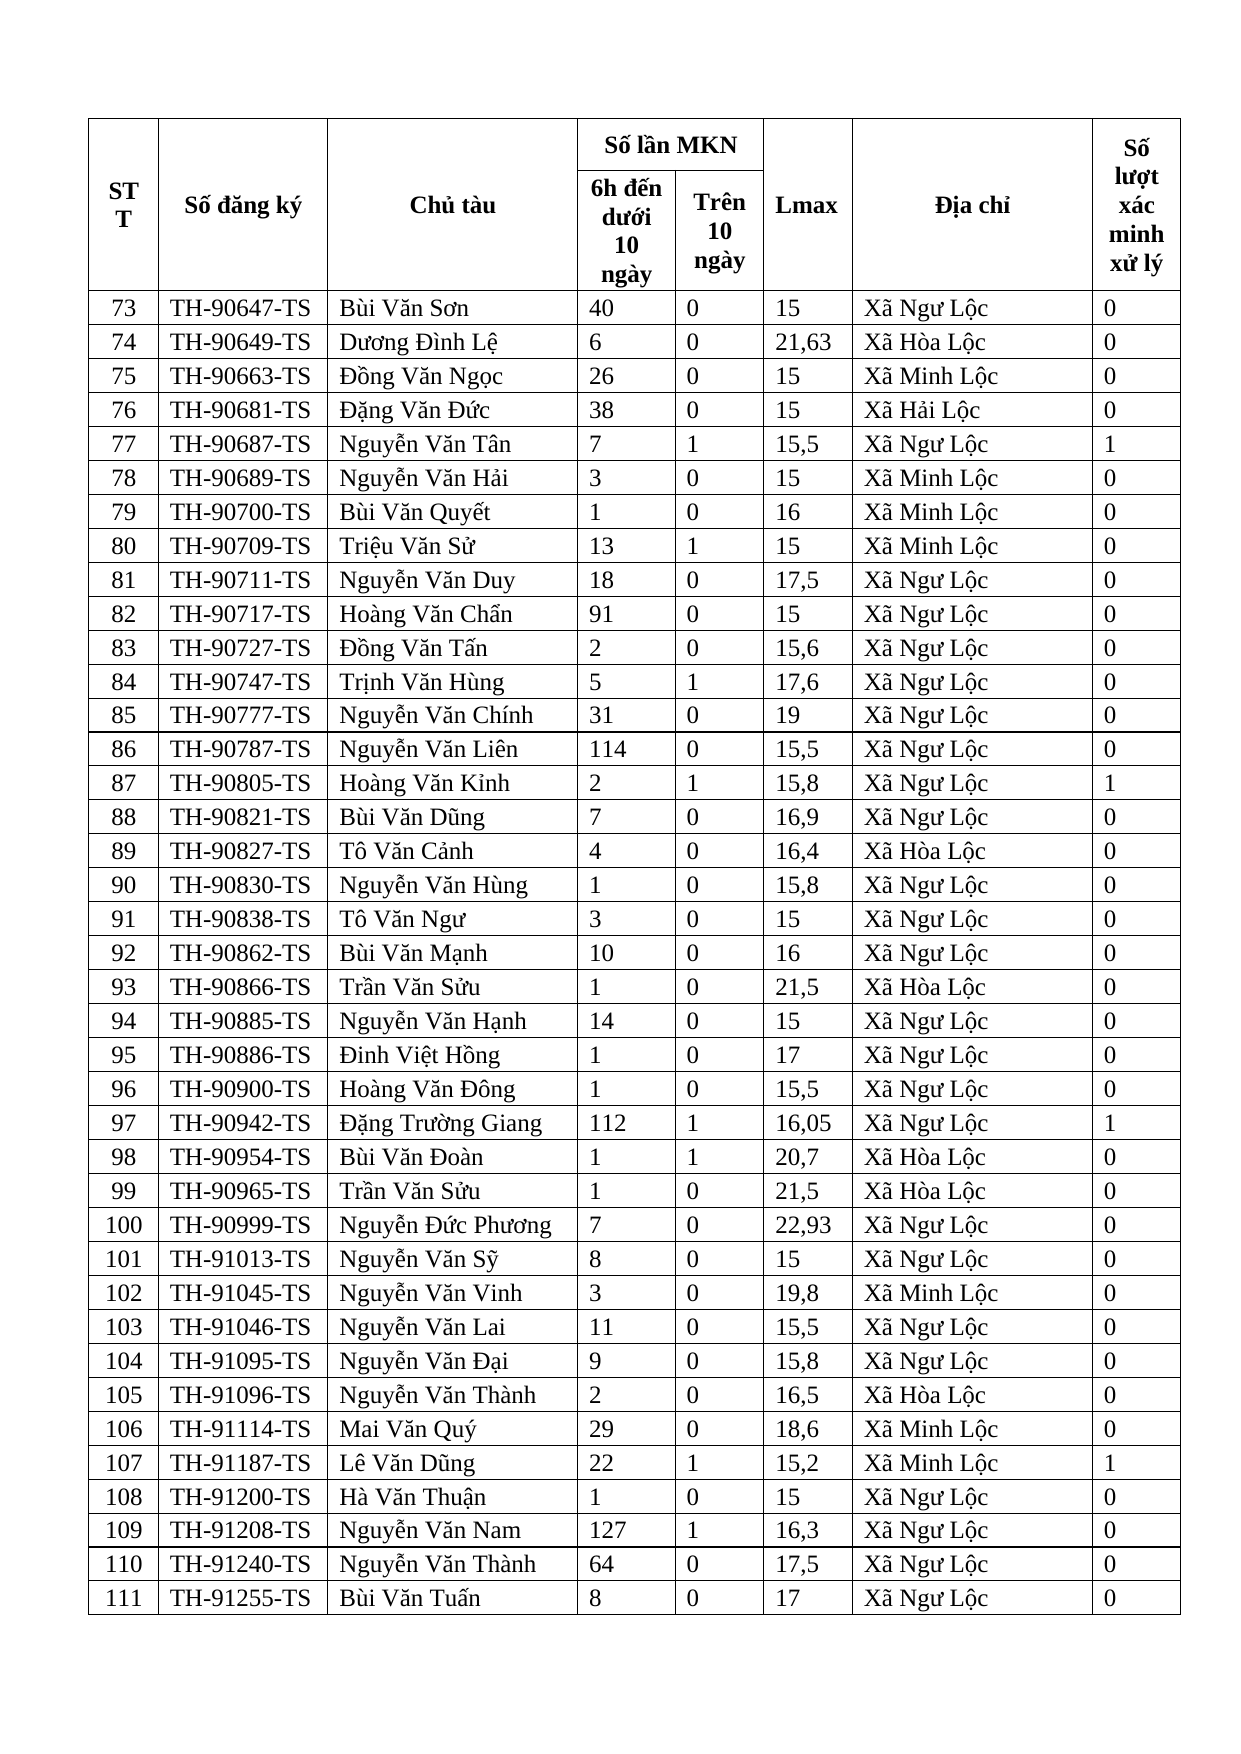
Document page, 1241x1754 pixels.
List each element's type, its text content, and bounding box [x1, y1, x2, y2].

table_cell 6h đến dưới 10 ngày [578, 171, 675, 290]
table_cell 17 [764, 1038, 852, 1071]
table_cell 0 [676, 631, 763, 663]
table_cell 0 [676, 1310, 763, 1343]
table_cell 96 [89, 1072, 158, 1105]
table_cell Xã Ngư Lộc [853, 800, 1092, 833]
table_cell 1 [676, 1446, 763, 1478]
table_cell Trịnh Văn Hùng [328, 665, 577, 697]
table_cell Xã Ngư Lộc [853, 868, 1092, 901]
table_cell 26 [578, 359, 675, 392]
table_cell Bùi Văn Đoàn [328, 1140, 577, 1173]
table_cell Xã Minh Lộc [853, 461, 1092, 494]
table_cell Xã Ngư Lộc [853, 1310, 1092, 1343]
table_cell 22 [578, 1446, 675, 1478]
table_cell Tô Văn Cảnh [328, 834, 577, 867]
table_cell 0 [1093, 1412, 1180, 1444]
table_cell 1 [578, 1038, 675, 1071]
table_cell 3 [578, 1276, 675, 1309]
table_cell TH-90717-TS [159, 597, 327, 629]
table_cell 0 [1093, 563, 1180, 596]
table_cell 114 [578, 733, 675, 765]
table_cell TH-90709-TS [159, 529, 327, 562]
table_cell Nguyễn Văn Vinh [328, 1276, 577, 1309]
table_cell 1 [676, 1106, 763, 1139]
table_cell 99 [89, 1174, 158, 1207]
table_cell Lê Văn Dũng [328, 1446, 577, 1478]
table_cell TH-91255-TS [159, 1581, 327, 1614]
table_cell Nguyễn Văn Lai [328, 1310, 577, 1343]
table_cell 22,93 [764, 1208, 852, 1241]
table_cell Bùi Văn Tuấn [328, 1581, 577, 1614]
table_cell 31 [578, 699, 675, 731]
table_cell 38 [578, 393, 675, 426]
table_cell Tô Văn Ngư [328, 902, 577, 935]
table_cell 0 [1093, 1581, 1180, 1614]
table_cell 15,2 [764, 1446, 852, 1478]
table_cell 107 [89, 1446, 158, 1478]
table_cell 0 [676, 597, 763, 629]
table_cell 15 [764, 461, 852, 494]
table_cell 1 [676, 1140, 763, 1173]
table_cell Xã Hòa Lộc [853, 1378, 1092, 1411]
table_cell 1 [578, 1072, 675, 1105]
table_cell 1 [578, 495, 675, 528]
table_cell 2 [578, 1378, 675, 1411]
table_cell Xã Ngư Lộc [853, 1242, 1092, 1275]
table_cell Triệu Văn Sử [328, 529, 577, 562]
table_cell Trần Văn Sửu [328, 1174, 577, 1207]
table_cell 97 [89, 1106, 158, 1139]
table_cell 84 [89, 665, 158, 697]
table_cell 108 [89, 1480, 158, 1512]
table_cell 21,5 [764, 970, 852, 1003]
table_cell 0 [676, 936, 763, 969]
table_cell 0 [676, 733, 763, 765]
table_cell TH-91095-TS [159, 1344, 327, 1377]
table_cell 8 [578, 1581, 675, 1614]
table_cell Xã Hải Lộc [853, 393, 1092, 426]
table_cell 91 [578, 597, 675, 629]
table_cell 79 [89, 495, 158, 528]
table_header Địa chỉ [853, 119, 1092, 290]
table_cell Trên 10 ngày [676, 171, 763, 290]
table_cell TH-90838-TS [159, 902, 327, 935]
table_cell 0 [676, 461, 763, 494]
table_cell 1 [1093, 1446, 1180, 1478]
table_cell 15,8 [764, 766, 852, 799]
table_cell Xã Ngư Lộc [853, 1548, 1092, 1580]
table_cell 16,4 [764, 834, 852, 867]
table_cell 0 [676, 1242, 763, 1275]
table_cell 80 [89, 529, 158, 562]
table_cell Nguyễn Văn Thành [328, 1378, 577, 1411]
table_cell 0 [1093, 1480, 1180, 1512]
table_cell TH-90999-TS [159, 1208, 327, 1241]
table_cell 0 [1093, 1276, 1180, 1309]
table_cell 86 [89, 733, 158, 765]
table_cell 0 [1093, 936, 1180, 969]
table_cell 11 [578, 1310, 675, 1343]
table_cell TH-90647-TS [159, 291, 327, 324]
table_cell Xã Ngư Lộc [853, 665, 1092, 697]
table_cell TH-90965-TS [159, 1174, 327, 1207]
table_cell 17,6 [764, 665, 852, 697]
table_cell TH-90885-TS [159, 1004, 327, 1037]
table_cell 94 [89, 1004, 158, 1037]
table_cell TH-90866-TS [159, 970, 327, 1003]
table_cell 0 [1093, 461, 1180, 494]
table_cell 1 [1093, 427, 1180, 460]
table_cell 0 [676, 1412, 763, 1444]
table_cell 1 [676, 529, 763, 562]
table_cell Xã Ngư Lộc [853, 291, 1092, 324]
table_cell TH-90649-TS [159, 325, 327, 358]
table_cell 0 [676, 1004, 763, 1037]
table_cell 0 [676, 800, 763, 833]
table_cell Đinh Việt Hồng [328, 1038, 577, 1071]
table_cell 15 [764, 1242, 852, 1275]
table_cell TH-90687-TS [159, 427, 327, 460]
table_cell Xã Hòa Lộc [853, 834, 1092, 867]
table_cell Bùi Văn Sơn [328, 291, 577, 324]
table_cell 0 [1093, 1310, 1180, 1343]
table_cell TH-90886-TS [159, 1038, 327, 1071]
table_cell 15 [764, 529, 852, 562]
table_cell Xã Minh Lộc [853, 495, 1092, 528]
table_cell 7 [578, 1208, 675, 1241]
table_cell 21,63 [764, 325, 852, 358]
table_cell 112 [578, 1106, 675, 1139]
table_cell 17 [764, 1581, 852, 1614]
table_cell 0 [676, 359, 763, 392]
table_cell 4 [578, 834, 675, 867]
table_cell 101 [89, 1242, 158, 1275]
table_cell 0 [676, 1344, 763, 1377]
table_cell Xã Ngư Lộc [853, 1514, 1092, 1546]
table_cell Trần Văn Sửu [328, 970, 577, 1003]
table_header Số lượt xác minh xử lý [1093, 119, 1180, 290]
table_cell 0 [676, 1174, 763, 1207]
table_cell 0 [1093, 393, 1180, 426]
table_cell TH-91045-TS [159, 1276, 327, 1309]
table_cell Xã Ngư Lộc [853, 766, 1092, 799]
table_cell 0 [1093, 834, 1180, 867]
table_cell Xã Ngư Lộc [853, 1072, 1092, 1105]
table_cell 105 [89, 1378, 158, 1411]
table_cell 127 [578, 1514, 675, 1546]
table_cell 0 [676, 1548, 763, 1580]
table_cell TH-91114-TS [159, 1412, 327, 1444]
table_cell 106 [89, 1412, 158, 1444]
table_cell Nguyễn Văn Liên [328, 733, 577, 765]
table_cell 92 [89, 936, 158, 969]
table_cell 9 [578, 1344, 675, 1377]
table_cell 40 [578, 291, 675, 324]
table_cell Đồng Văn Tấn [328, 631, 577, 663]
table_cell Xã Hòa Lộc [853, 970, 1092, 1003]
table_cell 91 [89, 902, 158, 935]
table_cell Nguyễn Văn Thành [328, 1548, 577, 1580]
table_cell 15 [764, 393, 852, 426]
table_cell 0 [676, 495, 763, 528]
table_cell Xã Ngư Lộc [853, 1106, 1092, 1139]
table_cell 15,5 [764, 1072, 852, 1105]
table_cell 0 [1093, 1174, 1180, 1207]
table_cell TH-91208-TS [159, 1514, 327, 1546]
table_cell 98 [89, 1140, 158, 1173]
table_cell 0 [1093, 1378, 1180, 1411]
table_cell TH-90700-TS [159, 495, 327, 528]
table_cell 103 [89, 1310, 158, 1343]
table_cell 1 [1093, 1106, 1180, 1139]
table_cell 0 [1093, 325, 1180, 358]
table_cell 6 [578, 325, 675, 358]
table_cell 0 [676, 1276, 763, 1309]
table_cell Hoàng Văn Chẩn [328, 597, 577, 629]
table_cell 0 [676, 1378, 763, 1411]
table_cell 0 [1093, 665, 1180, 697]
table_cell Xã Ngư Lộc [853, 1480, 1092, 1512]
table_cell 15,8 [764, 868, 852, 901]
table_cell 104 [89, 1344, 158, 1377]
table_cell 16 [764, 936, 852, 969]
table_cell Đặng Văn Đức [328, 393, 577, 426]
table_cell 16,3 [764, 1514, 852, 1546]
table_cell 90 [89, 868, 158, 901]
table_cell 0 [676, 699, 763, 731]
table_cell 0 [676, 868, 763, 901]
table_cell 1 [676, 766, 763, 799]
table_cell Xã Hòa Lộc [853, 1140, 1092, 1173]
table_cell 8 [578, 1242, 675, 1275]
table_cell 29 [578, 1412, 675, 1444]
table_cell Xã Ngư Lộc [853, 1208, 1092, 1241]
table_cell 0 [1093, 1140, 1180, 1173]
table_header Chủ tàu [328, 119, 577, 290]
table_cell 1 [578, 970, 675, 1003]
table_cell Đặng Trường Giang [328, 1106, 577, 1139]
table_cell 0 [676, 291, 763, 324]
table_cell TH-90747-TS [159, 665, 327, 697]
table_cell 88 [89, 800, 158, 833]
table_cell 3 [578, 461, 675, 494]
table_cell TH-90681-TS [159, 393, 327, 426]
table_cell 77 [89, 427, 158, 460]
table_cell 0 [1093, 902, 1180, 935]
table_cell Nguyễn Văn Hải [328, 461, 577, 494]
table_cell Xã Ngư Lộc [853, 563, 1092, 596]
table_cell 15 [764, 359, 852, 392]
table_cell 17,5 [764, 563, 852, 596]
table_cell 0 [1093, 495, 1180, 528]
table_cell 15,8 [764, 1344, 852, 1377]
table_cell 89 [89, 834, 158, 867]
table_cell 64 [578, 1548, 675, 1580]
table_cell 0 [676, 563, 763, 596]
table_cell 102 [89, 1276, 158, 1309]
table_cell TH-90787-TS [159, 733, 327, 765]
table_cell 0 [676, 1038, 763, 1071]
table_cell 20,7 [764, 1140, 852, 1173]
table_cell 15,5 [764, 427, 852, 460]
table_cell 0 [676, 393, 763, 426]
table_header Lmax [764, 119, 852, 290]
table_cell 0 [1093, 868, 1180, 901]
table_cell 0 [676, 1208, 763, 1241]
table_cell 16 [764, 495, 852, 528]
table_cell 0 [1093, 359, 1180, 392]
table_cell 76 [89, 393, 158, 426]
table_cell 0 [1093, 1072, 1180, 1105]
table_cell 0 [1093, 1514, 1180, 1546]
table_cell Xã Minh Lộc [853, 1446, 1092, 1478]
table_cell Nguyễn Văn Tân [328, 427, 577, 460]
table_cell 1 [676, 665, 763, 697]
table_cell 15,5 [764, 1310, 852, 1343]
table_cell Xã Ngư Lộc [853, 1004, 1092, 1037]
table_cell Xã Ngư Lộc [853, 733, 1092, 765]
table_cell Nguyễn Văn Sỹ [328, 1242, 577, 1275]
table_cell 0 [1093, 970, 1180, 1003]
table_cell 83 [89, 631, 158, 663]
table_cell Xã Minh Lộc [853, 359, 1092, 392]
table_cell Xã Ngư Lộc [853, 902, 1092, 935]
table_cell Hà Văn Thuận [328, 1480, 577, 1512]
table_cell 13 [578, 529, 675, 562]
table_cell 15 [764, 1480, 852, 1512]
table_cell 1 [578, 1480, 675, 1512]
table_cell TH-91013-TS [159, 1242, 327, 1275]
table_cell 82 [89, 597, 158, 629]
table_cell TH-90689-TS [159, 461, 327, 494]
table_cell 1 [578, 1174, 675, 1207]
table_cell 14 [578, 1004, 675, 1037]
table_cell 111 [89, 1581, 158, 1614]
table_cell 18,6 [764, 1412, 852, 1444]
table_cell 15,5 [764, 733, 852, 765]
table_cell 0 [676, 902, 763, 935]
table_cell 15 [764, 902, 852, 935]
table_cell 0 [1093, 1208, 1180, 1241]
table_cell Xã Ngư Lộc [853, 1038, 1092, 1071]
table_cell TH-90727-TS [159, 631, 327, 663]
table_cell Nguyễn Văn Duy [328, 563, 577, 596]
table_cell 0 [676, 1581, 763, 1614]
table_cell TH-91187-TS [159, 1446, 327, 1478]
table_cell 5 [578, 665, 675, 697]
table_cell 21,5 [764, 1174, 852, 1207]
table_cell 0 [1093, 733, 1180, 765]
table_header Số lần MKN [578, 119, 763, 170]
table_cell 0 [676, 1480, 763, 1512]
table_cell Bùi Văn Quyết [328, 495, 577, 528]
table_cell 0 [1093, 800, 1180, 833]
table_cell 109 [89, 1514, 158, 1546]
table_cell 0 [676, 834, 763, 867]
table_cell 87 [89, 766, 158, 799]
table_cell 15 [764, 291, 852, 324]
table_cell 75 [89, 359, 158, 392]
table_cell TH-90827-TS [159, 834, 327, 867]
table_cell Bùi Văn Dũng [328, 800, 577, 833]
table_cell Xã Hòa Lộc [853, 1174, 1092, 1207]
table_cell 15,6 [764, 631, 852, 663]
table_cell TH-90805-TS [159, 766, 327, 799]
table_cell 1 [676, 1514, 763, 1546]
table_cell 1 [1093, 766, 1180, 799]
table_cell 15 [764, 1004, 852, 1037]
table_cell TH-90862-TS [159, 936, 327, 969]
table_cell 110 [89, 1548, 158, 1580]
table_cell Xã Ngư Lộc [853, 597, 1092, 629]
table_cell 0 [1093, 1344, 1180, 1377]
table_cell TH-91200-TS [159, 1480, 327, 1512]
table_cell 73 [89, 291, 158, 324]
table_cell 0 [676, 970, 763, 1003]
table_cell 17,5 [764, 1548, 852, 1580]
table_cell Nguyễn Văn Chính [328, 699, 577, 731]
table_cell 95 [89, 1038, 158, 1071]
table_cell 0 [1093, 291, 1180, 324]
table_cell 2 [578, 631, 675, 663]
table_cell 0 [1093, 1038, 1180, 1071]
table_cell Xã Ngư Lộc [853, 631, 1092, 663]
table_cell 93 [89, 970, 158, 1003]
table_cell 3 [578, 902, 675, 935]
table_cell TH-91240-TS [159, 1548, 327, 1580]
table_cell Nguyễn Văn Đại [328, 1344, 577, 1377]
table_cell 0 [1093, 529, 1180, 562]
table_cell TH-90777-TS [159, 699, 327, 731]
table_cell Xã Ngư Lộc [853, 699, 1092, 731]
table_cell Xã Ngư Lộc [853, 936, 1092, 969]
table_cell TH-90821-TS [159, 800, 327, 833]
table_cell Đồng Văn Ngọc [328, 359, 577, 392]
table_cell 7 [578, 800, 675, 833]
table_cell Xã Minh Lộc [853, 1276, 1092, 1309]
table_cell Xã Hòa Lộc [853, 325, 1092, 358]
table_cell TH-90830-TS [159, 868, 327, 901]
table_cell Bùi Văn Mạnh [328, 936, 577, 969]
table_cell 16,9 [764, 800, 852, 833]
table_cell 19 [764, 699, 852, 731]
table_cell 85 [89, 699, 158, 731]
table_cell Xã Ngư Lộc [853, 1581, 1092, 1614]
table_cell Xã Minh Lộc [853, 529, 1092, 562]
table_cell Nguyễn Đức Phương [328, 1208, 577, 1241]
table_cell Xã Minh Lộc [853, 1412, 1092, 1444]
table_header STT [89, 119, 158, 290]
table_cell TH-90954-TS [159, 1140, 327, 1173]
table_cell 78 [89, 461, 158, 494]
table_cell Hoàng Văn Kỉnh [328, 766, 577, 799]
table_cell TH-90900-TS [159, 1072, 327, 1105]
table_cell Nguyễn Văn Hạnh [328, 1004, 577, 1037]
table_cell TH-90663-TS [159, 359, 327, 392]
table_cell Hoàng Văn Đông [328, 1072, 577, 1105]
table_cell TH-90942-TS [159, 1106, 327, 1139]
table_cell 100 [89, 1208, 158, 1241]
table_cell 0 [1093, 631, 1180, 663]
table_cell 19,8 [764, 1276, 852, 1309]
table_cell 16,05 [764, 1106, 852, 1139]
table_header Số đăng ký [159, 119, 327, 290]
table_cell 0 [1093, 597, 1180, 629]
table_cell 0 [676, 325, 763, 358]
table_cell 1 [676, 427, 763, 460]
table_cell 10 [578, 936, 675, 969]
table_cell 74 [89, 325, 158, 358]
table_cell Nguyễn Văn Hùng [328, 868, 577, 901]
table_cell 0 [1093, 1004, 1180, 1037]
table_cell Nguyễn Văn Nam [328, 1514, 577, 1546]
table_cell 0 [1093, 1242, 1180, 1275]
table_cell 15 [764, 597, 852, 629]
table_cell 16,5 [764, 1378, 852, 1411]
table_cell 0 [1093, 699, 1180, 731]
table_cell TH-91096-TS [159, 1378, 327, 1411]
table_cell TH-91046-TS [159, 1310, 327, 1343]
table_cell 7 [578, 427, 675, 460]
table_cell 1 [578, 868, 675, 901]
table_cell Dương Đình Lệ [328, 325, 577, 358]
table_cell 81 [89, 563, 158, 596]
table_cell 0 [676, 1072, 763, 1105]
table_cell Xã Ngư Lộc [853, 427, 1092, 460]
table_cell Mai Văn Quý [328, 1412, 577, 1444]
table_cell 1 [578, 1140, 675, 1173]
table_cell TH-90711-TS [159, 563, 327, 596]
table_cell Xã Ngư Lộc [853, 1344, 1092, 1377]
table_cell 2 [578, 766, 675, 799]
table_cell 18 [578, 563, 675, 596]
table_cell 0 [1093, 1548, 1180, 1580]
